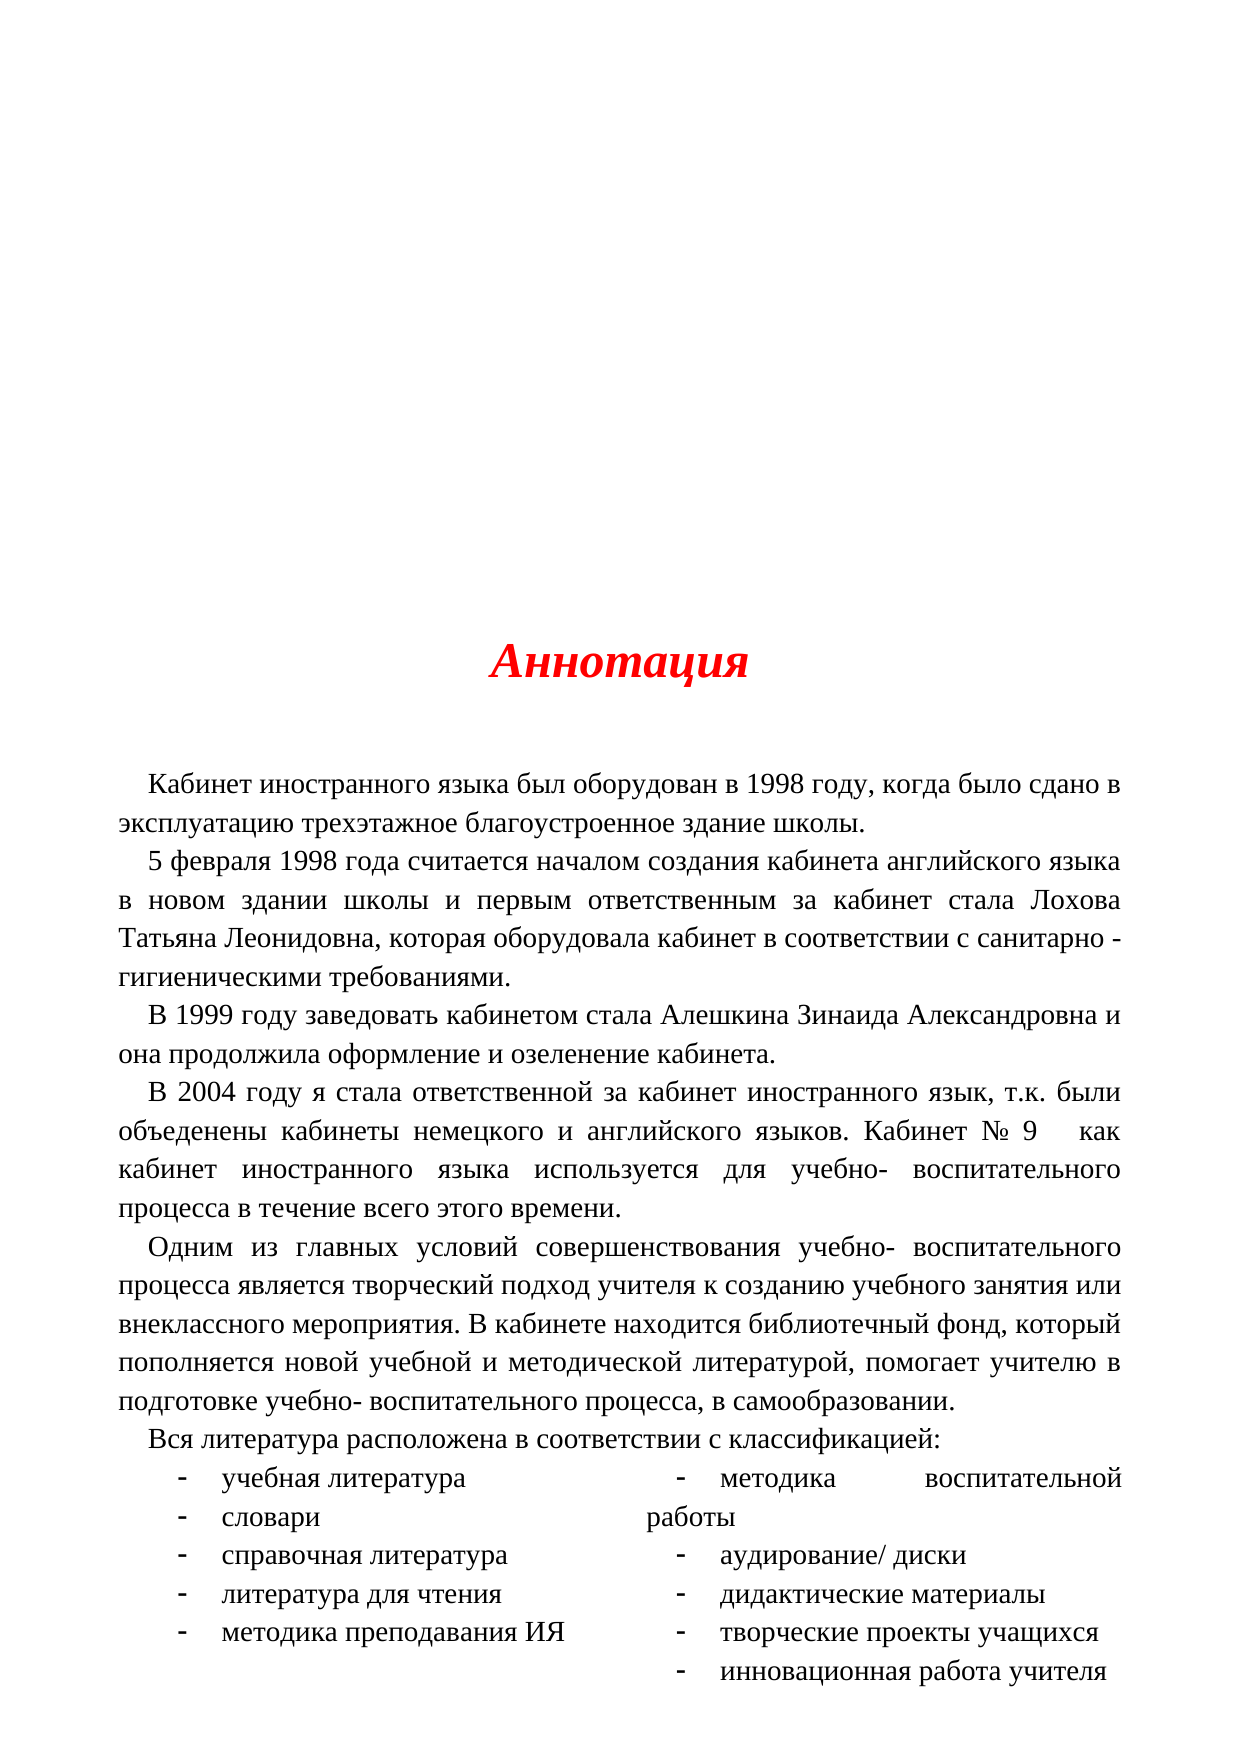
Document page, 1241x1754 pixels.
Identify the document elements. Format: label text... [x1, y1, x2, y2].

text Аннотация [118, 630, 1122, 688]
text Одним из главных условий совершенствования учебно- воспитательного процесса является творческий подход учителя к созданию учебного занятия или внеклассного мероприятия. В кабинете находится библиотечный фонд, который пополняется новой учебной и методической литературой, помогает учителю в подготовке учебно- воспитательного процесса, в самообразовании. [118, 1229, 1122, 1416]
table_header учебная литература словари справочная литература литература для чтения методика преподавания ИЯ [136, 1460, 635, 1691]
text В 2004 году я стала ответственной за кабинет иностранного язык, т.к. были объеденены кабинеты немецкого и английского языков. Кабинет № 9 как кабинет иностранного языка используется для учебно- воспитательного процесса в течение всего этого времени. [118, 1074, 1122, 1224]
text Кабинет иностранного языка был оборудован в 1998 году, когда было сдано в эксплуатацию трехэтажное благоустроенное здание школы. [118, 766, 1122, 838]
text В 1999 году заведовать кабинетом стала Алешкина Зинаида Александровна и она продолжила оформление и озеленение кабинета. [118, 997, 1122, 1069]
text Вся литература расположена в соответствии с классификацией: [118, 1421, 1122, 1455]
table_header методика воспитательной работы аудирование/ диски дидактические материалы творческие проекты учащихся инновационная работа учителя [635, 1460, 1133, 1691]
text 5 февраля 1998 года считается началом создания кабинета английского языка в новом здании школы и первым ответственным за кабинет стала Лохова Татьяна Леонидовна, которая оборудовала кабинет в соответствии с санитарно - гигиеническими требованиями. [118, 843, 1122, 992]
